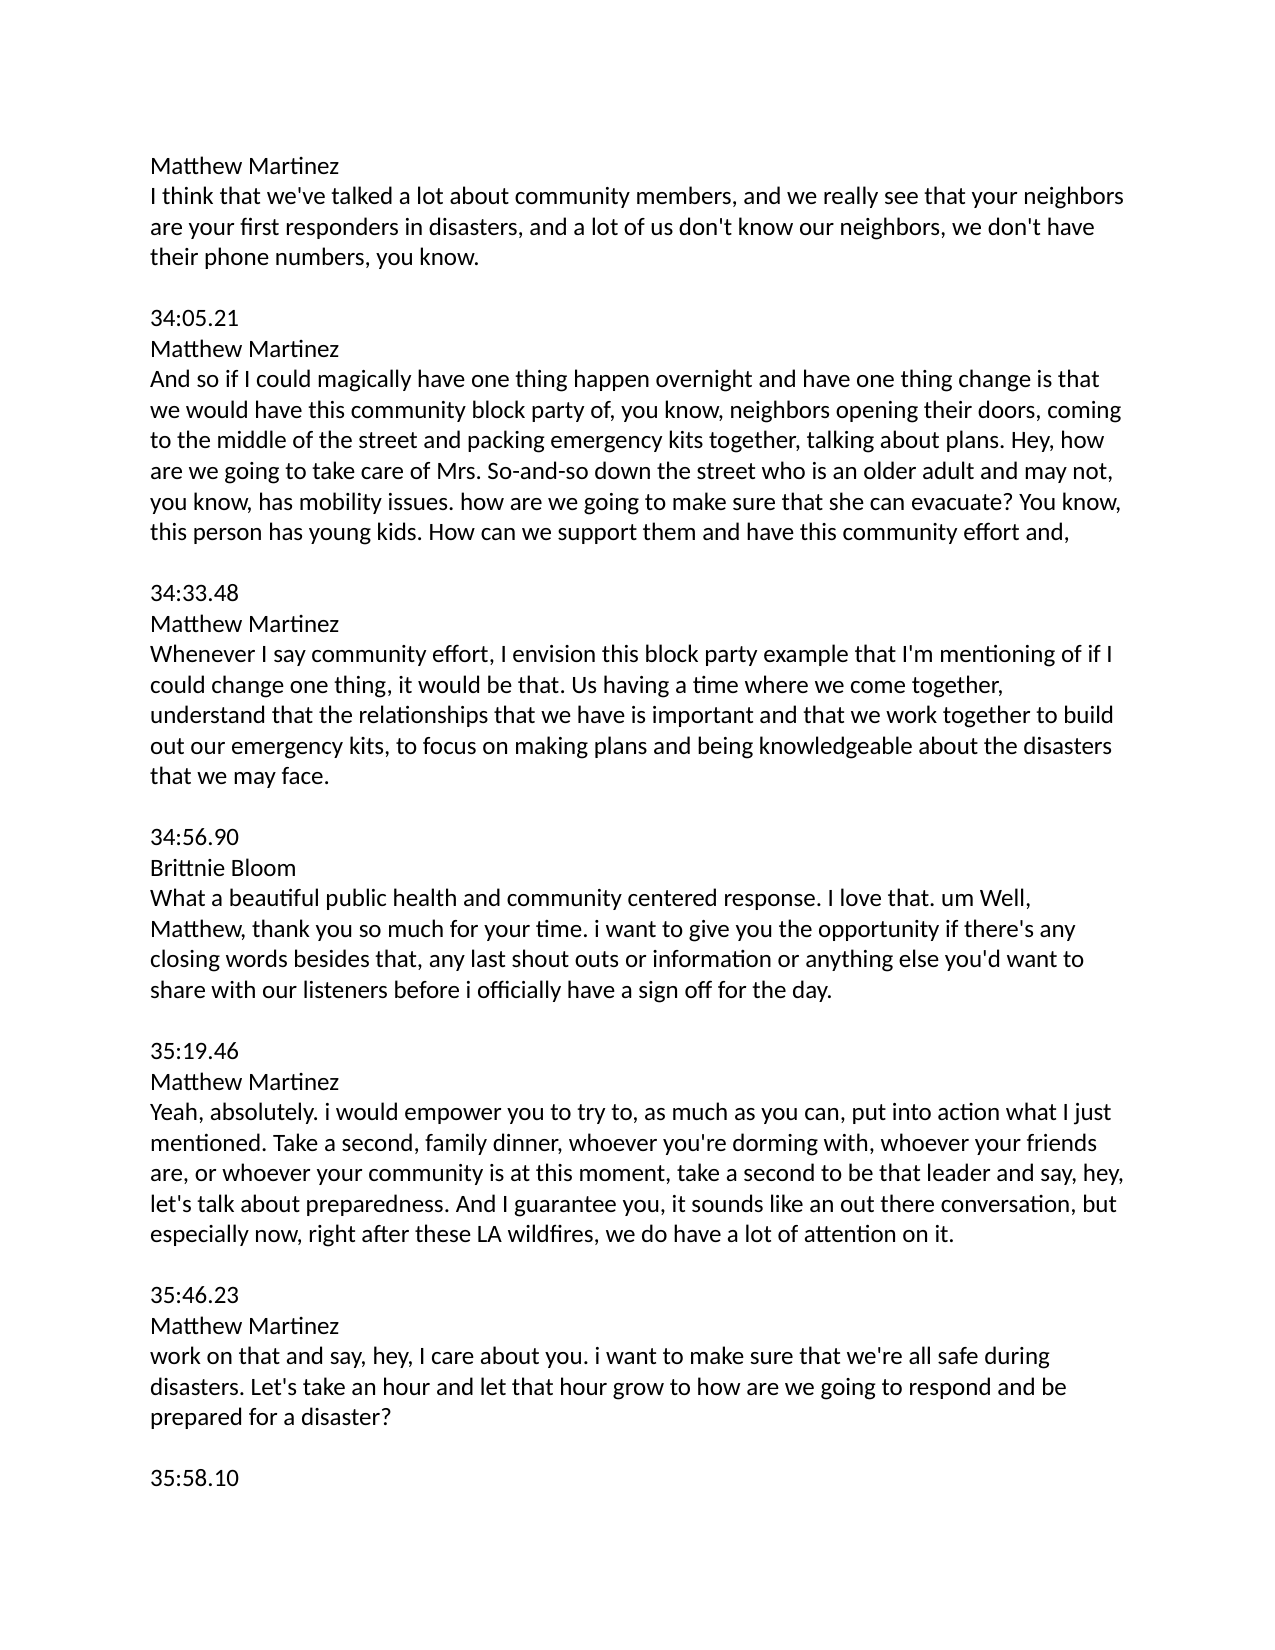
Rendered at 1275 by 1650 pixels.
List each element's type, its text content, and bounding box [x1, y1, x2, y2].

text Matthew Martinez [150, 1310, 1125, 1340]
text What a beautiful public health and community centered response. I love that. um Well, Matthew, thank you so much for your time. i want to give you the opportunity if there's any closing words besides that, any last shout outs or information or anything else you'd want to share with our listeners before i officially have a sign off for the day. [150, 882, 1125, 1004]
text 35:46.23 [150, 1279, 1125, 1310]
text Matthew Martinez [150, 333, 1125, 364]
text Brittnie Bloom [150, 852, 1125, 882]
text I think that we've talked a lot about community members, and we really see that your neighbors are your first responders in disasters, and a lot of us don't know our neighbors, we don't have their phone numbers, you know. [150, 181, 1125, 272]
text Matthew Martinez [150, 150, 1125, 181]
text And so if I could magically have one thing happen overnight and have one thing change is that we would have this community block party of, you know, neighbors opening their doors, coming to the middle of the street and packing emergency kits together, talking about plans. Hey, how are we going to take care of Mrs. So-and-so down the street who is an older adult and may not, you know, has mobility issues. how are we going to make sure that she can evacuate? You know, this person has young kids. How can we support them and have this community effort and, [150, 364, 1125, 547]
text 35:19.46 [150, 1035, 1125, 1066]
text 34:33.48 [150, 577, 1125, 608]
text Matthew Martinez [150, 608, 1125, 638]
text 35:58.10 [150, 1462, 1125, 1493]
text Yeah, absolutely. i would empower you to try to, as much as you can, put into action what I just mentioned. Take a second, family dinner, whoever you're dorming with, whoever your friends are, or whoever your community is at this moment, take a second to be that leader and say, hey, let's talk about preparedness. And I guarantee you, it sounds like an out there conversation, but especially now, right after these LA wildfires, we do have a lot of attention on it. [150, 1096, 1125, 1249]
text work on that and say, hey, I care about you. i want to make sure that we're all safe during disasters. Let's take an hour and let that hour grow to how are we going to respond and be prepared for a disaster? [150, 1340, 1125, 1432]
text 34:56.90 [150, 821, 1125, 852]
text Whenever I say community effort, I envision this block party example that I'm mentioning of if I could change one thing, it would be that. Us having a time where we come together, understand that the relationships that we have is important and that we work together to build out our emergency kits, to focus on making plans and being knowledgeable about the disasters that we may face. [150, 638, 1125, 791]
text 34:05.21 [150, 303, 1125, 333]
text Matthew Martinez [150, 1066, 1125, 1096]
